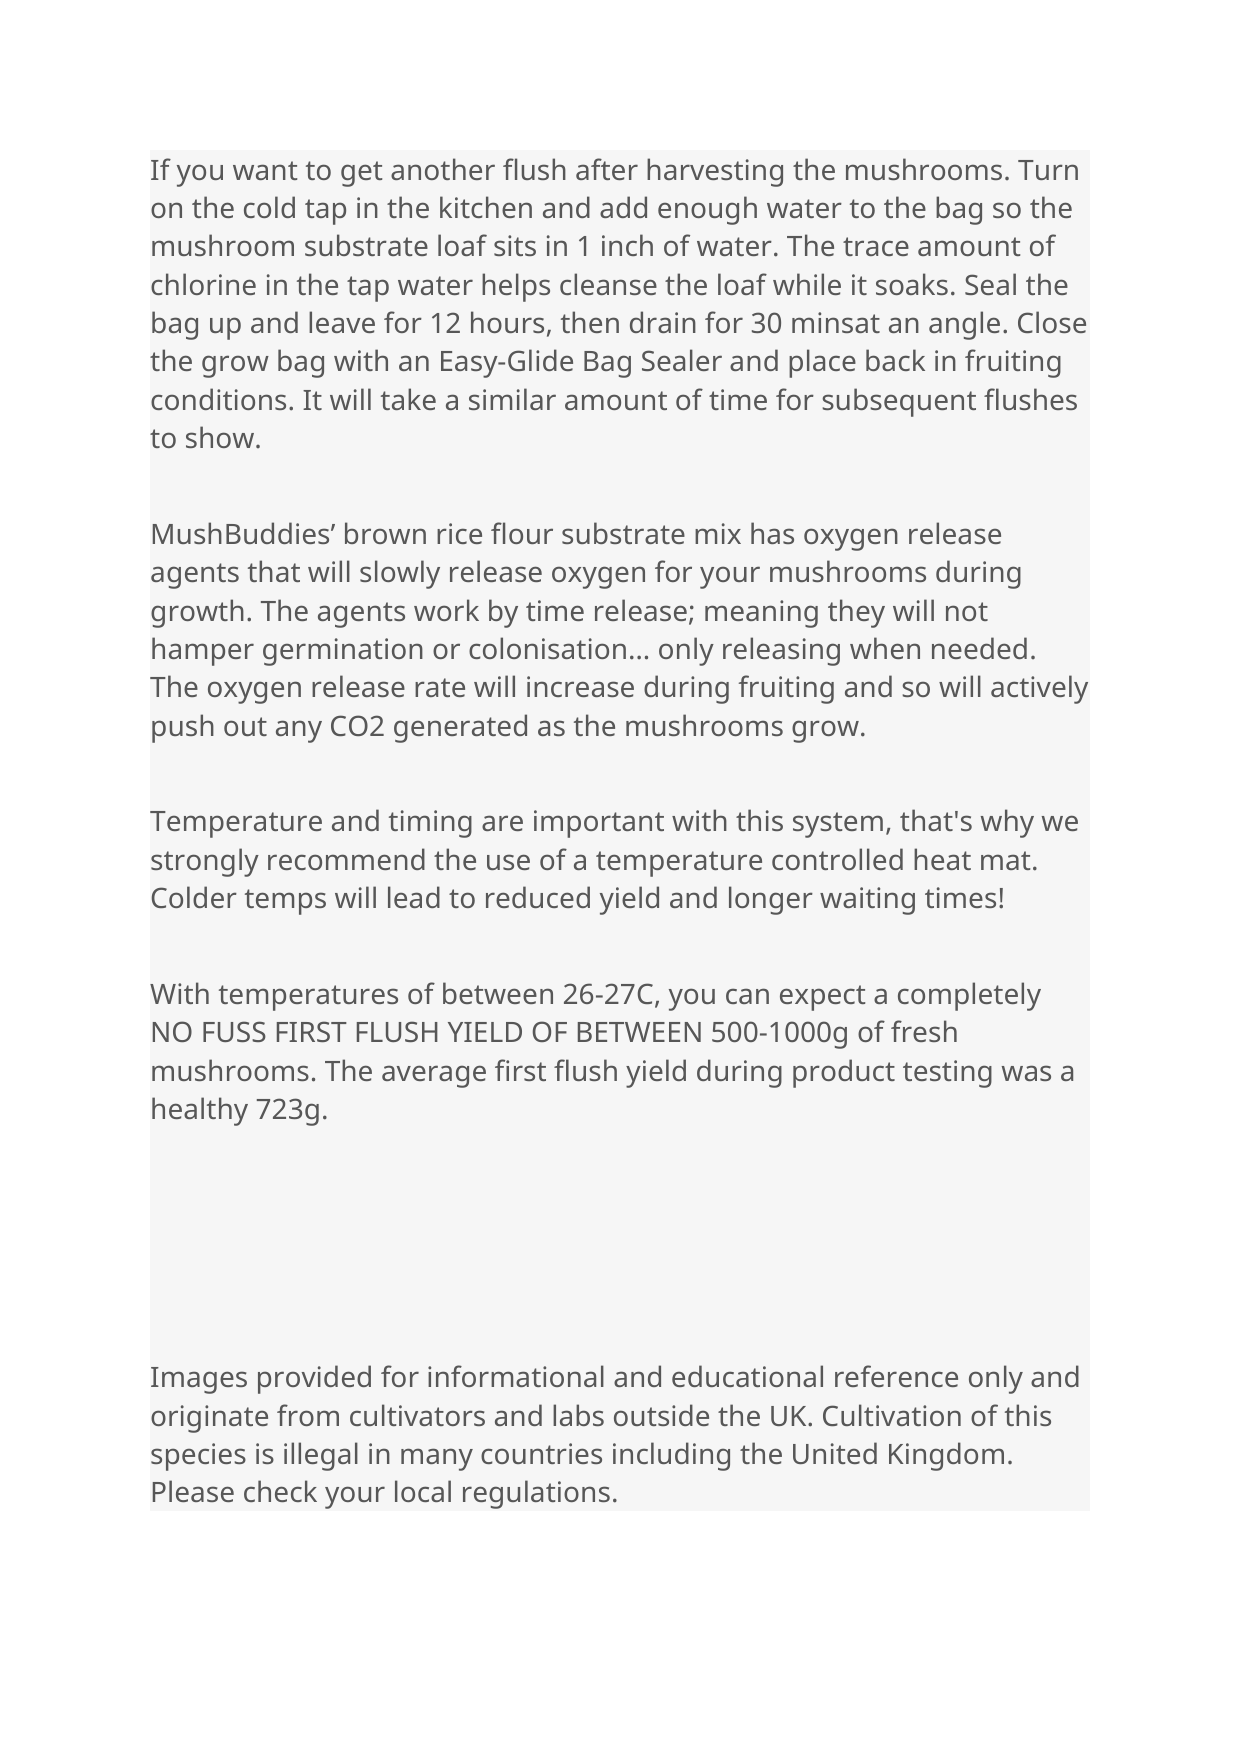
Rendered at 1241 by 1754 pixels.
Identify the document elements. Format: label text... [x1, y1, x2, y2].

text Images provided for informational and educational reference only and originate from cultivators and labs outside the UK. Cultivation of this species is illegal in many countries including the United Kingdom. Please check your local regulations. [150, 1357, 1090, 1511]
text With temperatures of between 26-27C, you can expect a completely NO FUSS FIRST FLUSH YIELD OF BETWEEN 500-1000g of fresh mushrooms. The average first flush yield during product testing was a healthy 723g. [150, 974, 1090, 1127]
text MushBuddies’ brown rice flour substrate mix has oxygen release agents that will slowly release oxygen for your mushrooms during growth. The agents work by time release; meaning they will not hamper germination or colonisation… only releasing when needed. The oxygen release rate will increase during fruiting and so will actively push out any CO2 generated as the mushrooms grow. [150, 514, 1090, 744]
text If you want to get another flush after harvesting the mushrooms. Turn on the cold tap in the kitchen and add enough water to the bag so the mushroom substrate loaf sits in 1 inch of water. The trace amount of chlorine in the tap water helps cleanse the loaf while it soaks. Seal the bag up and leave for 12 hours, then drain for 30 minsat an angle. Close the grow bag with an Easy-Glide Bag Sealer and place back in fruiting conditions. It will take a similar amount of time for subsequent flushes to show. [150, 150, 1090, 457]
text Temperature and timing are important with this system, that's why we strongly recommend the use of a temperature controlled heat mat. Colder temps will lead to reduced yield and longer waiting times! [150, 802, 1090, 917]
